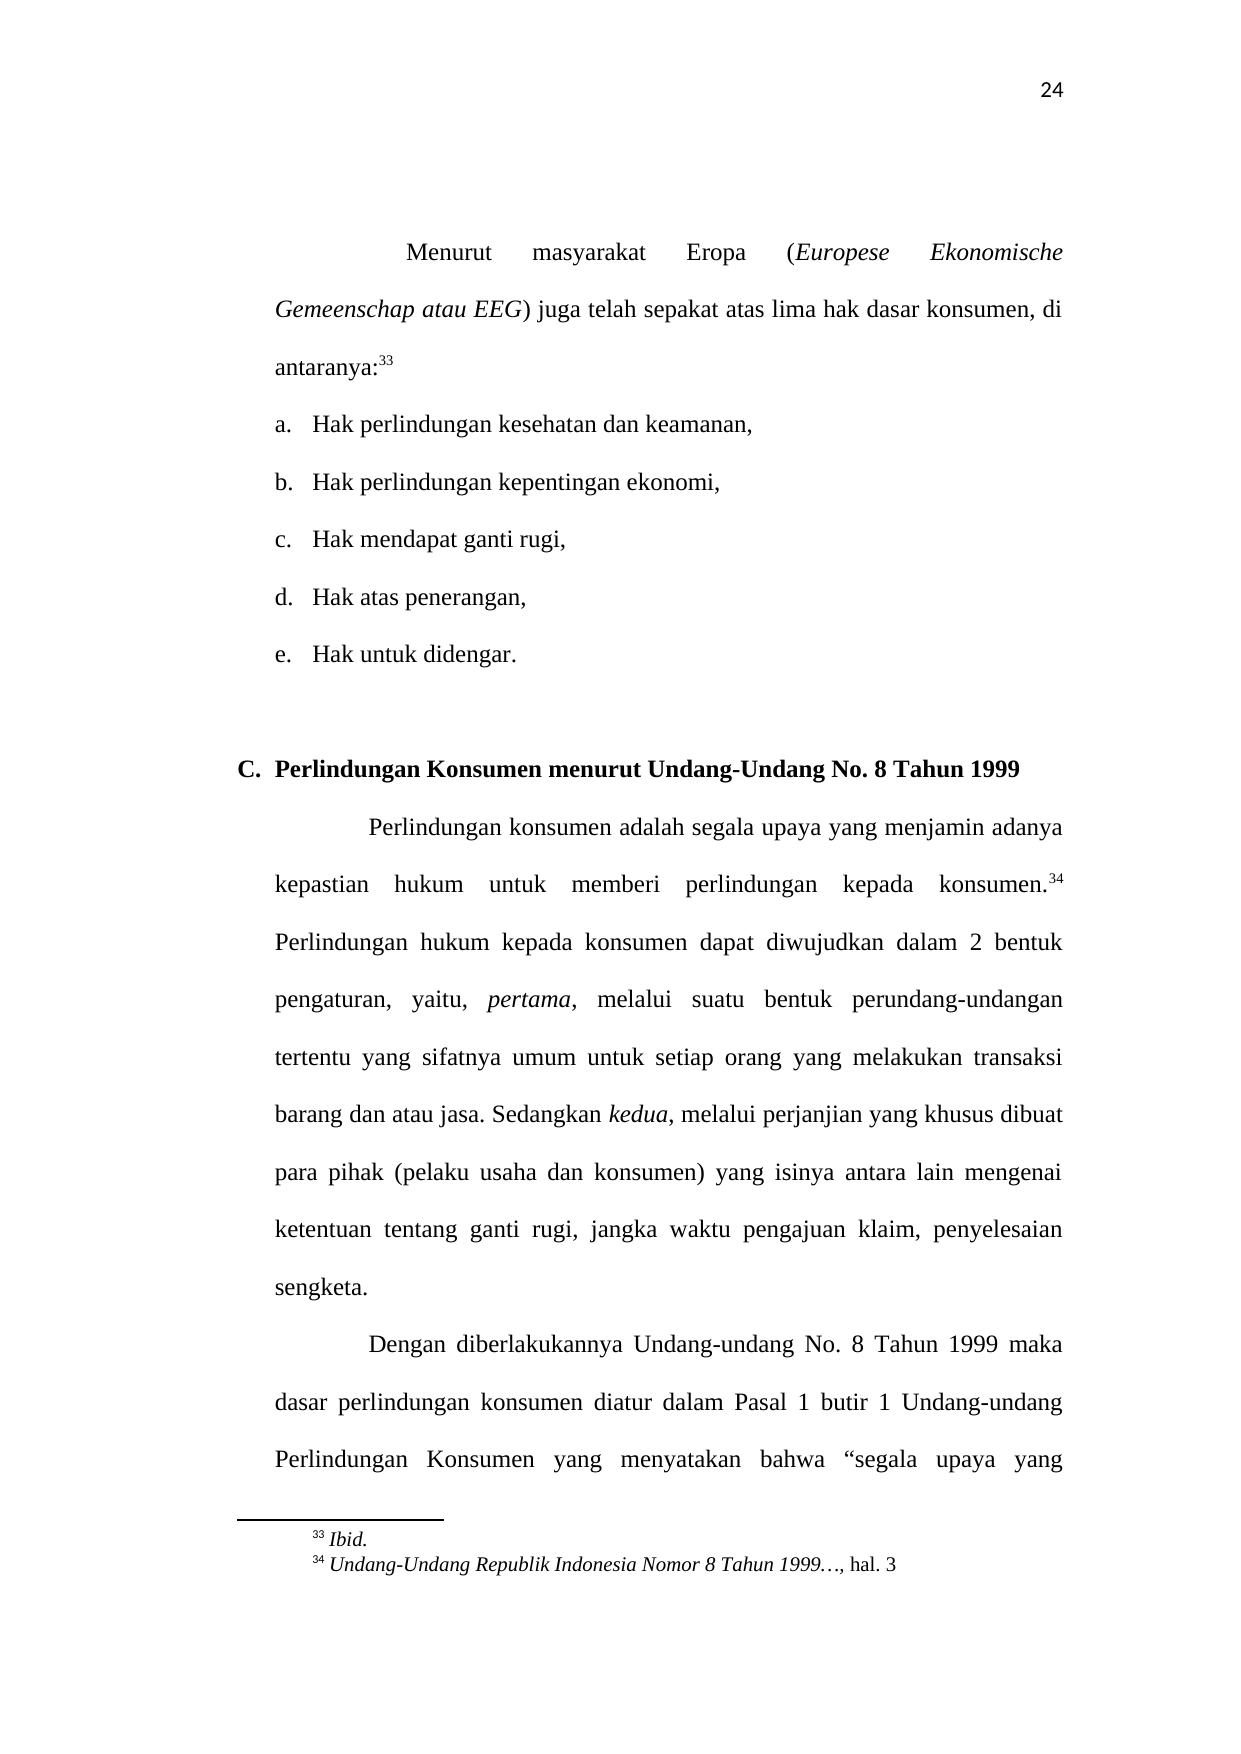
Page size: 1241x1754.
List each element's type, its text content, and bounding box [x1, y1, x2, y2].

list Perlindungan konsumen adalah segala upaya yang menjamin adanya kepastian hukum untuk memberi perlindungan kepada konsumen. Perlindungan hukum kepada konsumen dapat diwujudkan dalam 2 bentuk pengaturan, yaitu, pertama, melalui suatu bentuk perundang-undangan tertentu yang sifatnya umum untuk setiap orang yang melakukan transaksi barang dan atau jasa. Sedangkan kedua, melalui perjanjian yang khusus dibuat para pihak (pelaku usaha dan konsumen) yang isinya antara lain mengenai ketentuan tentang ganti rugi, jangka waktu pengajuan klaim, penyelesaian sengketa. [274, 812, 1063, 1301]
list Menurut masyarakat Eropa (Europese Ekonomische Gemeenschap atau EEG) juga telah sepakat atas lima hak dasar konsumen, di antaranya: [274, 237, 1063, 381]
list Perlindungan Konsumen menurut Undang-Undang No. 8 Tahun 1999 [237, 754, 1063, 783]
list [274, 1329, 1063, 1473]
list Hak atas penerangan, [274, 582, 1063, 611]
list Hak untuk didengar. [274, 639, 1063, 668]
list Hak mendapat ganti rugi, [274, 524, 1063, 553]
list Hak perlindungan kepentingan ekonomi, [274, 467, 1063, 496]
list Hak perlindungan kesehatan dan keamanan, [274, 409, 1063, 438]
